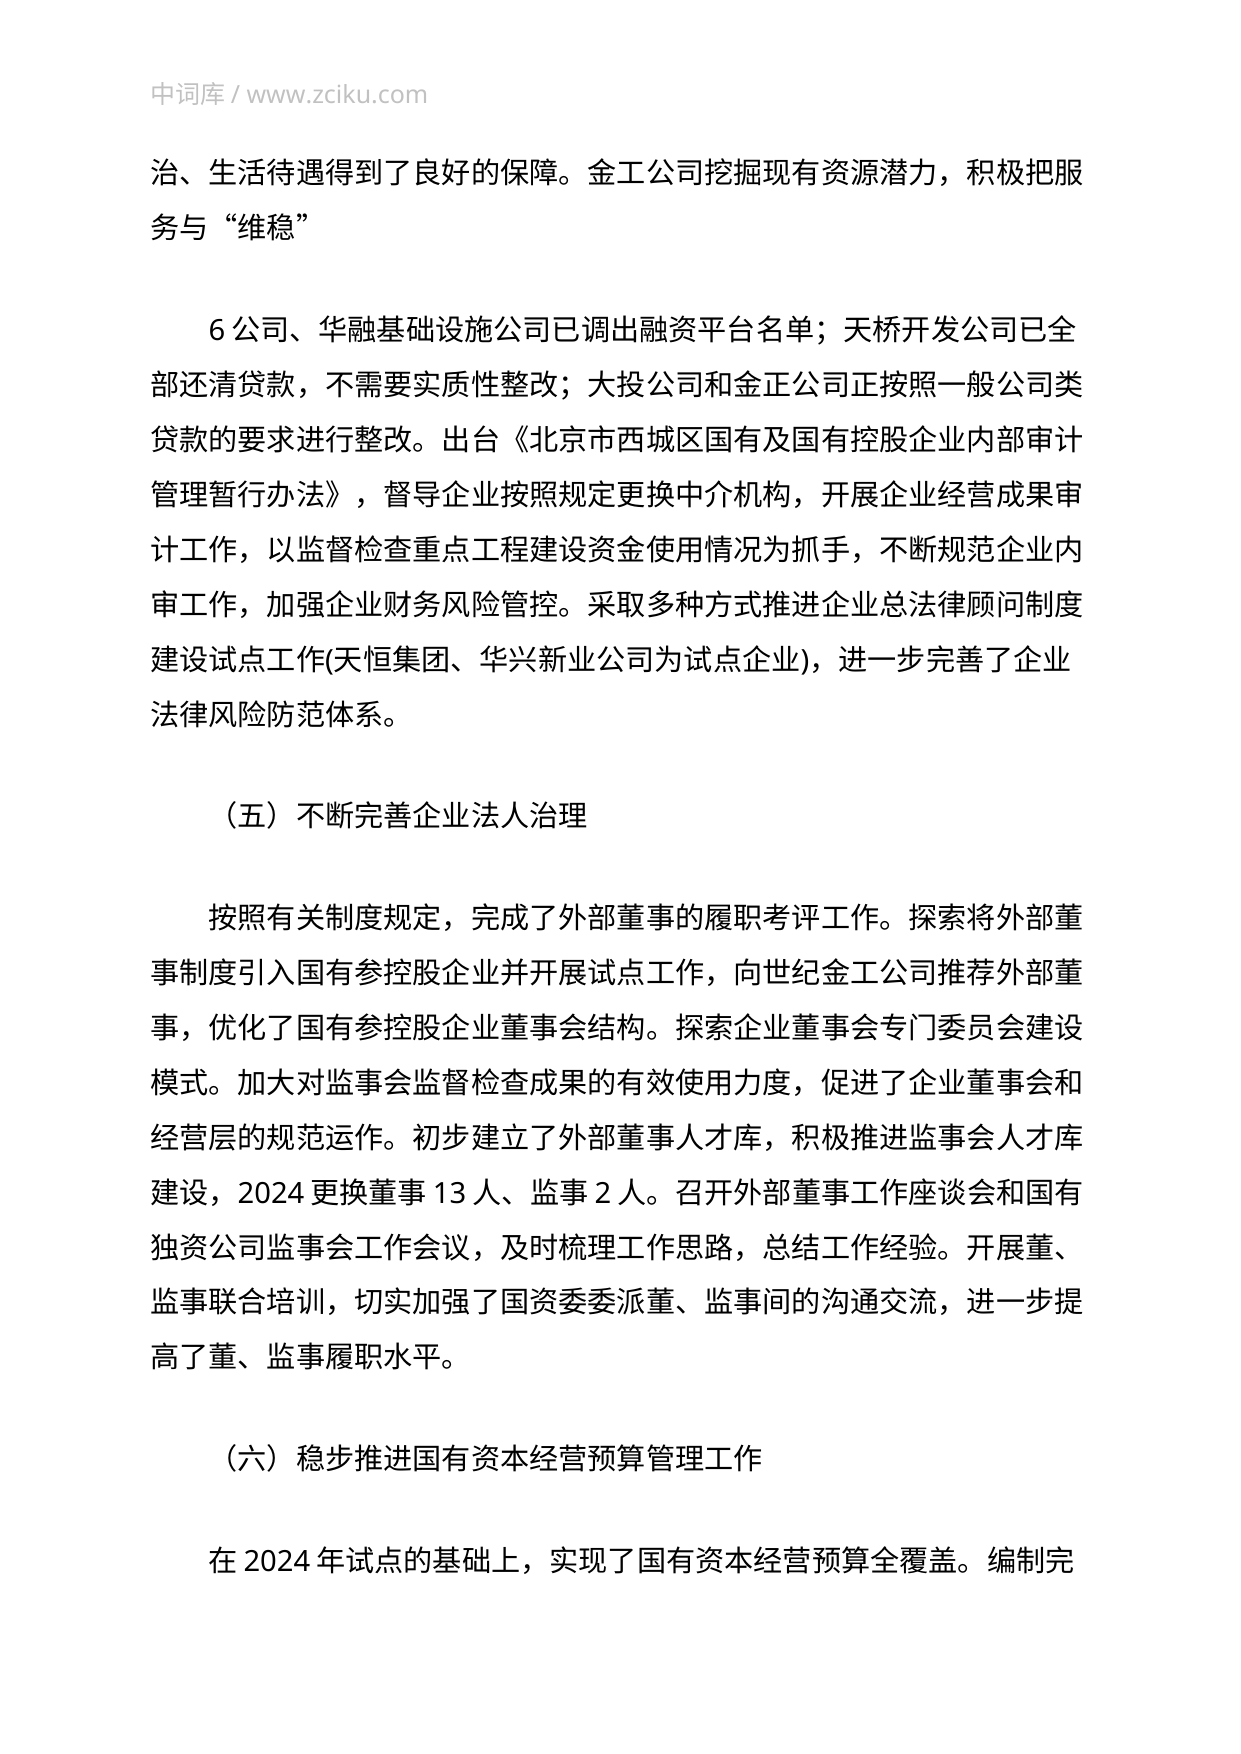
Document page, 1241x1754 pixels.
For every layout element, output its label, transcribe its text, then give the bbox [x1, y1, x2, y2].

text （六）稳步推进国有资本经营预算管理工作 [150, 1436, 1090, 1478]
text 6公司、华融基础设施公司已调出融资平台名单；天桥开发公司已全部还清贷款，不需要实质性整改；大投公司和金正公司正按照一般公司类贷款的要求进行整改。出台《北京市西城区国有及国有控股企业内部审计管理暂行办法》，督导企业按照规定更换中介机构，开展企业经营成果审计工作，以监督检查重点工程建设资金使用情况为抓手，不断规范企业内审工作，加强企业财务风险管控。采取多种方式推进企业总法律顾问制度建设试点工作(天恒集团、华兴新业公司为试点企业)，进一步完善了企业法律风险防范体系。 [150, 307, 1090, 733]
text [150, 1537, 1090, 1580]
text （五）不断完善企业法人治理 [150, 793, 1090, 835]
text 按照有关制度规定，完成了外部董事的履职考评工作。探索将外部董事制度引入国有参控股企业并开展试点工作，向世纪金工公司推荐外部董事，优化了国有参控股企业董事会结构。探索企业董事会专门委员会建设模式。加大对监事会监督检查成果的有效使用力度，促进了企业董事会和经营层的规范运作。初步建立了外部董事人才库，积极推进监事会人才库建设，2024更换董事13人、监事2人。召开外部董事工作座谈会和国有独资公司监事会工作会议，及时梳理工作思路，总结工作经验。开展董、监事联合培训，切实加强了国资委委派董、监事间的沟通交流，进一步提高了董、监事履职水平。 [150, 895, 1090, 1376]
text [150, 150, 1090, 247]
